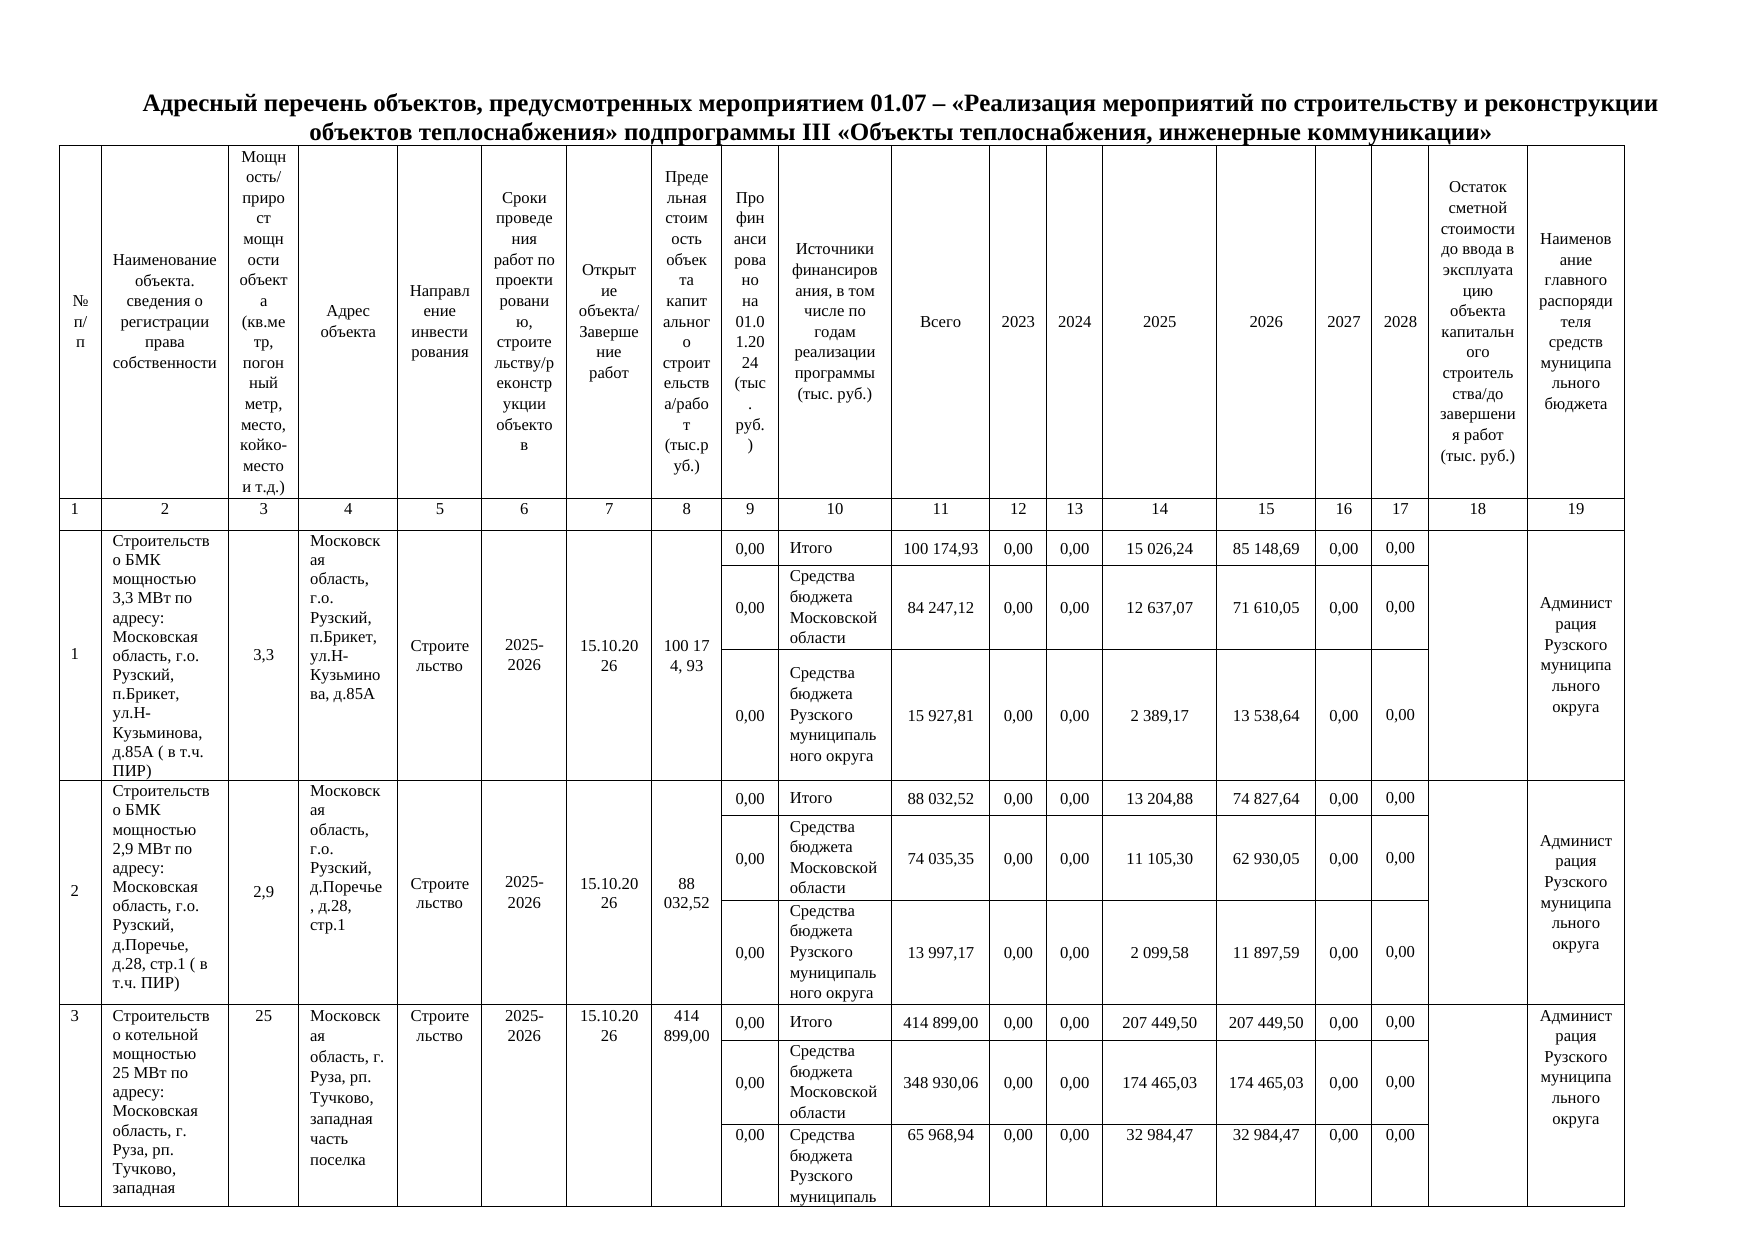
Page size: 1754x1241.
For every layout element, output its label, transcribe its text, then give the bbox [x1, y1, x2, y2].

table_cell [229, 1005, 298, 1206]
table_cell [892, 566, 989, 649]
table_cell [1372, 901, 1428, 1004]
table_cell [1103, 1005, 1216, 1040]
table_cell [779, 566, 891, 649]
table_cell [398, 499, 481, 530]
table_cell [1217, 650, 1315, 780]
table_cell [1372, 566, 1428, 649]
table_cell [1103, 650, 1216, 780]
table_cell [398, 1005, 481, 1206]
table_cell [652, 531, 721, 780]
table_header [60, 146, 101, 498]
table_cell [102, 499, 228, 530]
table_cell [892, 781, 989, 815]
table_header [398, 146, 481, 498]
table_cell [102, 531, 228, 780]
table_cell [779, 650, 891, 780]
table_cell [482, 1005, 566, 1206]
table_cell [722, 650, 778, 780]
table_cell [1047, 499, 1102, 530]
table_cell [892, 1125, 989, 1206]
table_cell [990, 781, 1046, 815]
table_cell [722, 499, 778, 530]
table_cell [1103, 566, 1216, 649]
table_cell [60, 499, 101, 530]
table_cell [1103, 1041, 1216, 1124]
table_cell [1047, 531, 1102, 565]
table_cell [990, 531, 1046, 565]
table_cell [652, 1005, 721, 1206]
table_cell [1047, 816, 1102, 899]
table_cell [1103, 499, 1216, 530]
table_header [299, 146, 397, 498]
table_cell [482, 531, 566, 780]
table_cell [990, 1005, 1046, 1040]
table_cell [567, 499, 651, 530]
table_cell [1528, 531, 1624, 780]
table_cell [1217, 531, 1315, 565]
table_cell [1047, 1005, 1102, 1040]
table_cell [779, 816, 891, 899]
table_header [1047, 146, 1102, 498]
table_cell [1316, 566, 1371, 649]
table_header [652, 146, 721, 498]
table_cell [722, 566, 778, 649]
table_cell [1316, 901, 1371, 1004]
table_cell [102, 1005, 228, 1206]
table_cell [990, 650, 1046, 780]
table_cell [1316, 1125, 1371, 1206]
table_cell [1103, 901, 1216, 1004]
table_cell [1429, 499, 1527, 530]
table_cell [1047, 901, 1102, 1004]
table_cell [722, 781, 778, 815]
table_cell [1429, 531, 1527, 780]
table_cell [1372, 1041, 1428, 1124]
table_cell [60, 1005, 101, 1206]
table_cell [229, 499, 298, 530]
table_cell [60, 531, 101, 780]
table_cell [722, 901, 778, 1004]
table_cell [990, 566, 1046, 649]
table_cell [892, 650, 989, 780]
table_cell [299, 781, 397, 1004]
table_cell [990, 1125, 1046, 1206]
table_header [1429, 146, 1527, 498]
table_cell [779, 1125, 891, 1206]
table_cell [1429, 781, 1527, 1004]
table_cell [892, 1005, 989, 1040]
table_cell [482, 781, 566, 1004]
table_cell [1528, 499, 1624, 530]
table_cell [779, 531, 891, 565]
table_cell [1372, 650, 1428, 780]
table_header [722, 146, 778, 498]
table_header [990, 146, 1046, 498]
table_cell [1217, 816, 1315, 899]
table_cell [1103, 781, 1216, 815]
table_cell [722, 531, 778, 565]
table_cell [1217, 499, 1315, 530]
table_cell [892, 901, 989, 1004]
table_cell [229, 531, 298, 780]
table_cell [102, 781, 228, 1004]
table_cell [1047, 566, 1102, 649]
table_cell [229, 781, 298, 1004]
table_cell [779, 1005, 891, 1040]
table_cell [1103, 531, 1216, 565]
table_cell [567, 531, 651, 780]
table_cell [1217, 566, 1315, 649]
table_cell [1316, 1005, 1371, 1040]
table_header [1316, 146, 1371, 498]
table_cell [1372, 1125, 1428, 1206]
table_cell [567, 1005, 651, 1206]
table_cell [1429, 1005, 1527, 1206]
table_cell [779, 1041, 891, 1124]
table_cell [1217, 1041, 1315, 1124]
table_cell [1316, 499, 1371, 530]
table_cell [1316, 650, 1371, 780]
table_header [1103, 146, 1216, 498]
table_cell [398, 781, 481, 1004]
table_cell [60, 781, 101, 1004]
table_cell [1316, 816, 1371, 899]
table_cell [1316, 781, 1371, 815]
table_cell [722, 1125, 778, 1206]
text Адресный перечень объектов, предусмотренных мероприятием 01.07 – «Реализация мероприятий по строительству и реконструкции объектов теплоснабжения» подпрограммы III «Объекты теплоснабжения, инженерные коммуникации» [118, 88, 1683, 145]
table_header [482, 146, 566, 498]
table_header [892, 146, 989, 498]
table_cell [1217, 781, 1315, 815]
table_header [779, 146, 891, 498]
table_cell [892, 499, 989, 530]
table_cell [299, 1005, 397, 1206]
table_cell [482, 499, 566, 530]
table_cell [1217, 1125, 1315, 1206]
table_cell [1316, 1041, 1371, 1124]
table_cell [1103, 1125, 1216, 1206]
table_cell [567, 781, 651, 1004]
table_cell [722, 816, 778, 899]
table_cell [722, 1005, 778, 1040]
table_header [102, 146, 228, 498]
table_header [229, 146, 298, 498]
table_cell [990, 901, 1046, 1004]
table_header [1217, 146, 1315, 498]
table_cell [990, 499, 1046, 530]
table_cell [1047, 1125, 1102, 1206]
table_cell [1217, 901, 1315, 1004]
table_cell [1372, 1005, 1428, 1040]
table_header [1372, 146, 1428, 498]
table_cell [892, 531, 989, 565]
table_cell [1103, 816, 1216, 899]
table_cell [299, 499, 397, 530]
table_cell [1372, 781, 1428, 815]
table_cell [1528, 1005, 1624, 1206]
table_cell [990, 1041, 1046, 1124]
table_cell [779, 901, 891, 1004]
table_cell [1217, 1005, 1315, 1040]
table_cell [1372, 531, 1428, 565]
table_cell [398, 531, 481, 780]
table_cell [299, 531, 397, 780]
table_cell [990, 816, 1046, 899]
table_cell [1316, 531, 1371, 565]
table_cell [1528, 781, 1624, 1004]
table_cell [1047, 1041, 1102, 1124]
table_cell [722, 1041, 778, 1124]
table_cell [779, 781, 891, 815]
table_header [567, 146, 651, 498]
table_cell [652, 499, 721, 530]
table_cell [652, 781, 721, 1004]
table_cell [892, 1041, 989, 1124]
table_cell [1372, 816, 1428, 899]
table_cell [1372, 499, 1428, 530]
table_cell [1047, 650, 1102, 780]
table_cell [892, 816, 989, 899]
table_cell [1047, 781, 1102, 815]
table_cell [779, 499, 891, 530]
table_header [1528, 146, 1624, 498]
